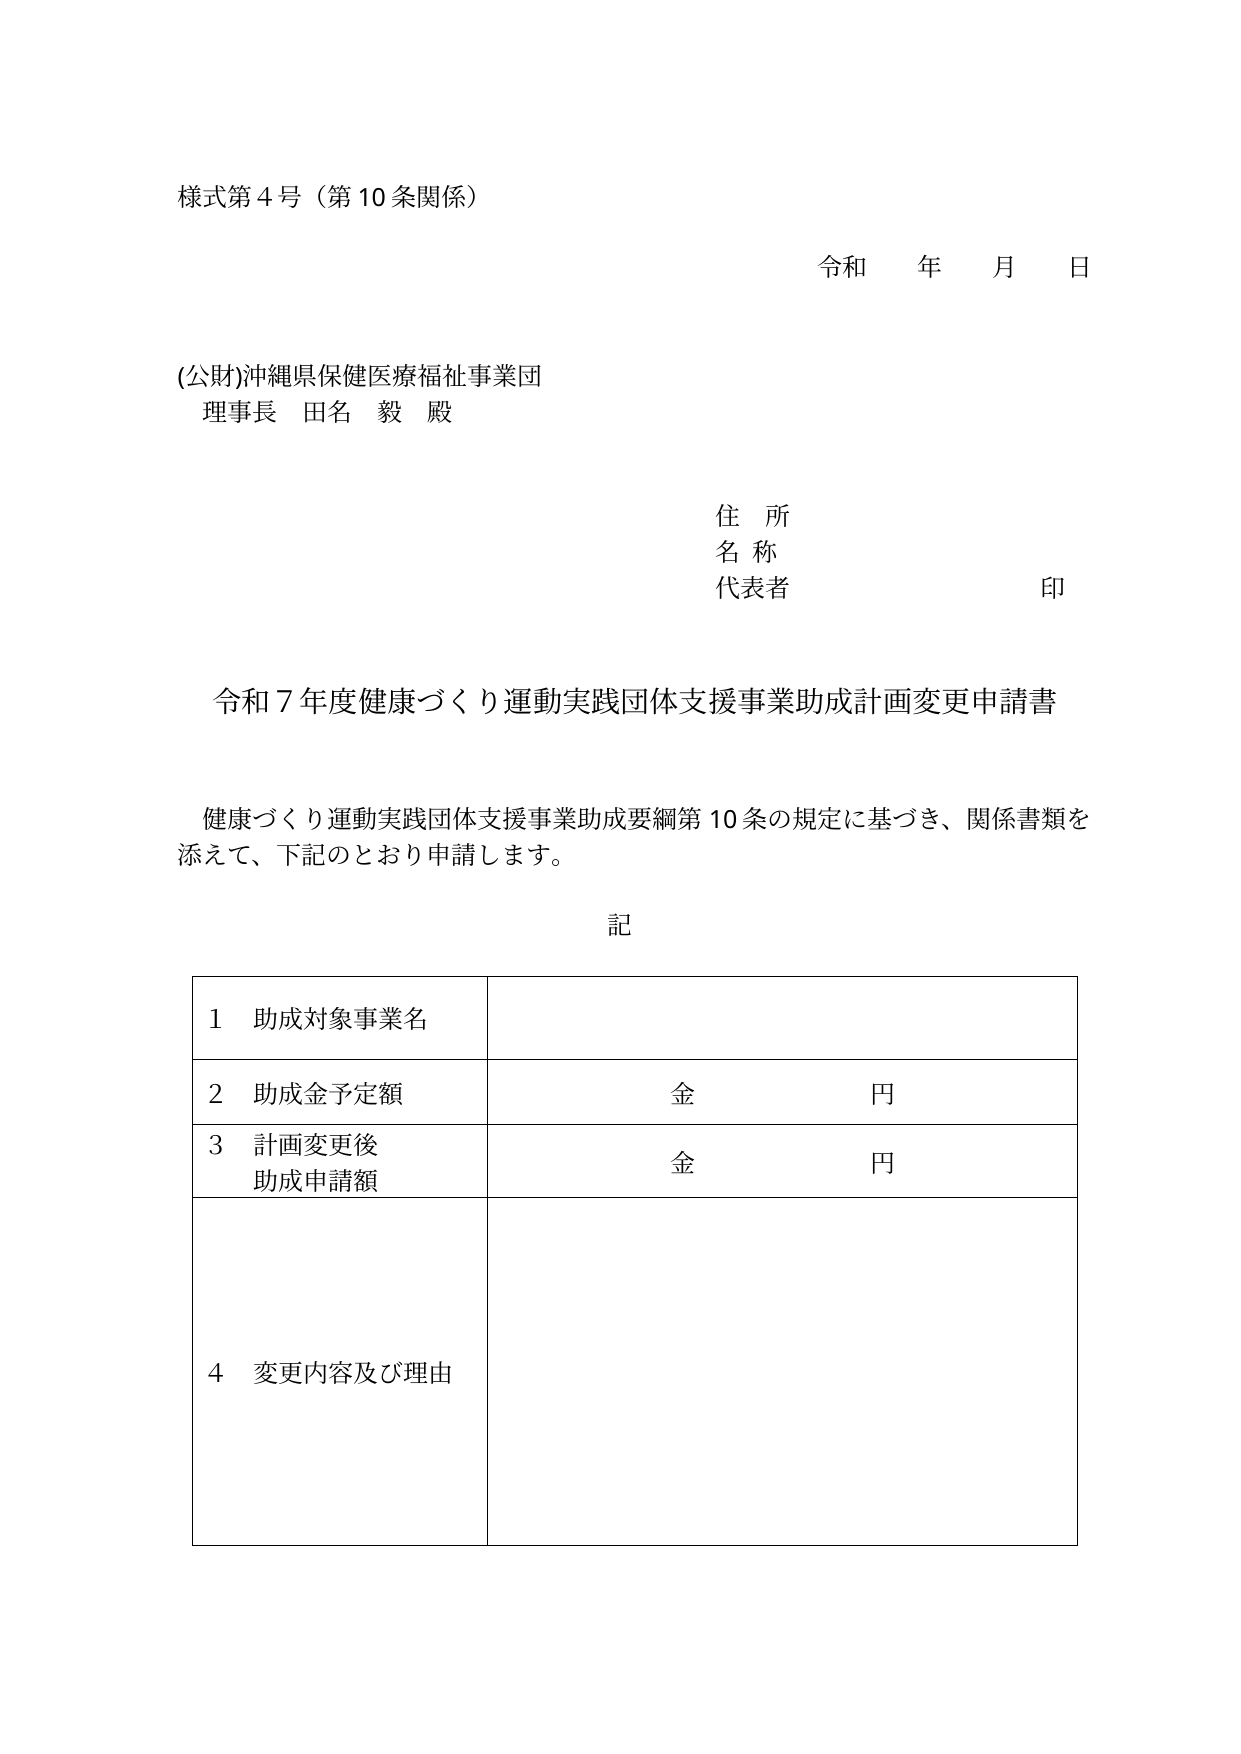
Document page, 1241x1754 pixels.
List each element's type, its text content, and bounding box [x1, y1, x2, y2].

text 記 [177, 906, 1092, 942]
text 住 所 [177, 497, 1049, 533]
table_cell ３ 計画変更後 助成申請額 [193, 1125, 487, 1197]
text 様式第４号（第10条関係） [177, 177, 1092, 213]
table_cell [488, 1198, 1077, 1545]
text (公財)沖縄県保健医療福祉事業団 [177, 357, 1092, 393]
table_cell ２ 助成金予定額 [193, 1060, 487, 1124]
table_header １ 助成対象事業名 [193, 977, 487, 1059]
table_cell 金 円 [488, 1125, 1077, 1197]
text 代表者 印 [177, 569, 1092, 605]
table_cell 金 円 [488, 1060, 1077, 1124]
text 令和 年 月 日 [177, 247, 1092, 283]
table_header [488, 977, 1077, 1059]
text 健康づくり運動実践団体支援事業助成要綱第10条の規定に基づき、関係書類を添えて、下記のとおり申請します。 [177, 800, 1092, 872]
text 令和７年度健康づくり運動実践団体支援事業助成計画変更申請書 [177, 679, 1092, 721]
table_cell ４ 変更内容及び理由 [193, 1198, 487, 1545]
text 理事長 田名 毅 殿 [177, 393, 1092, 429]
text 名 称 [177, 533, 1092, 569]
